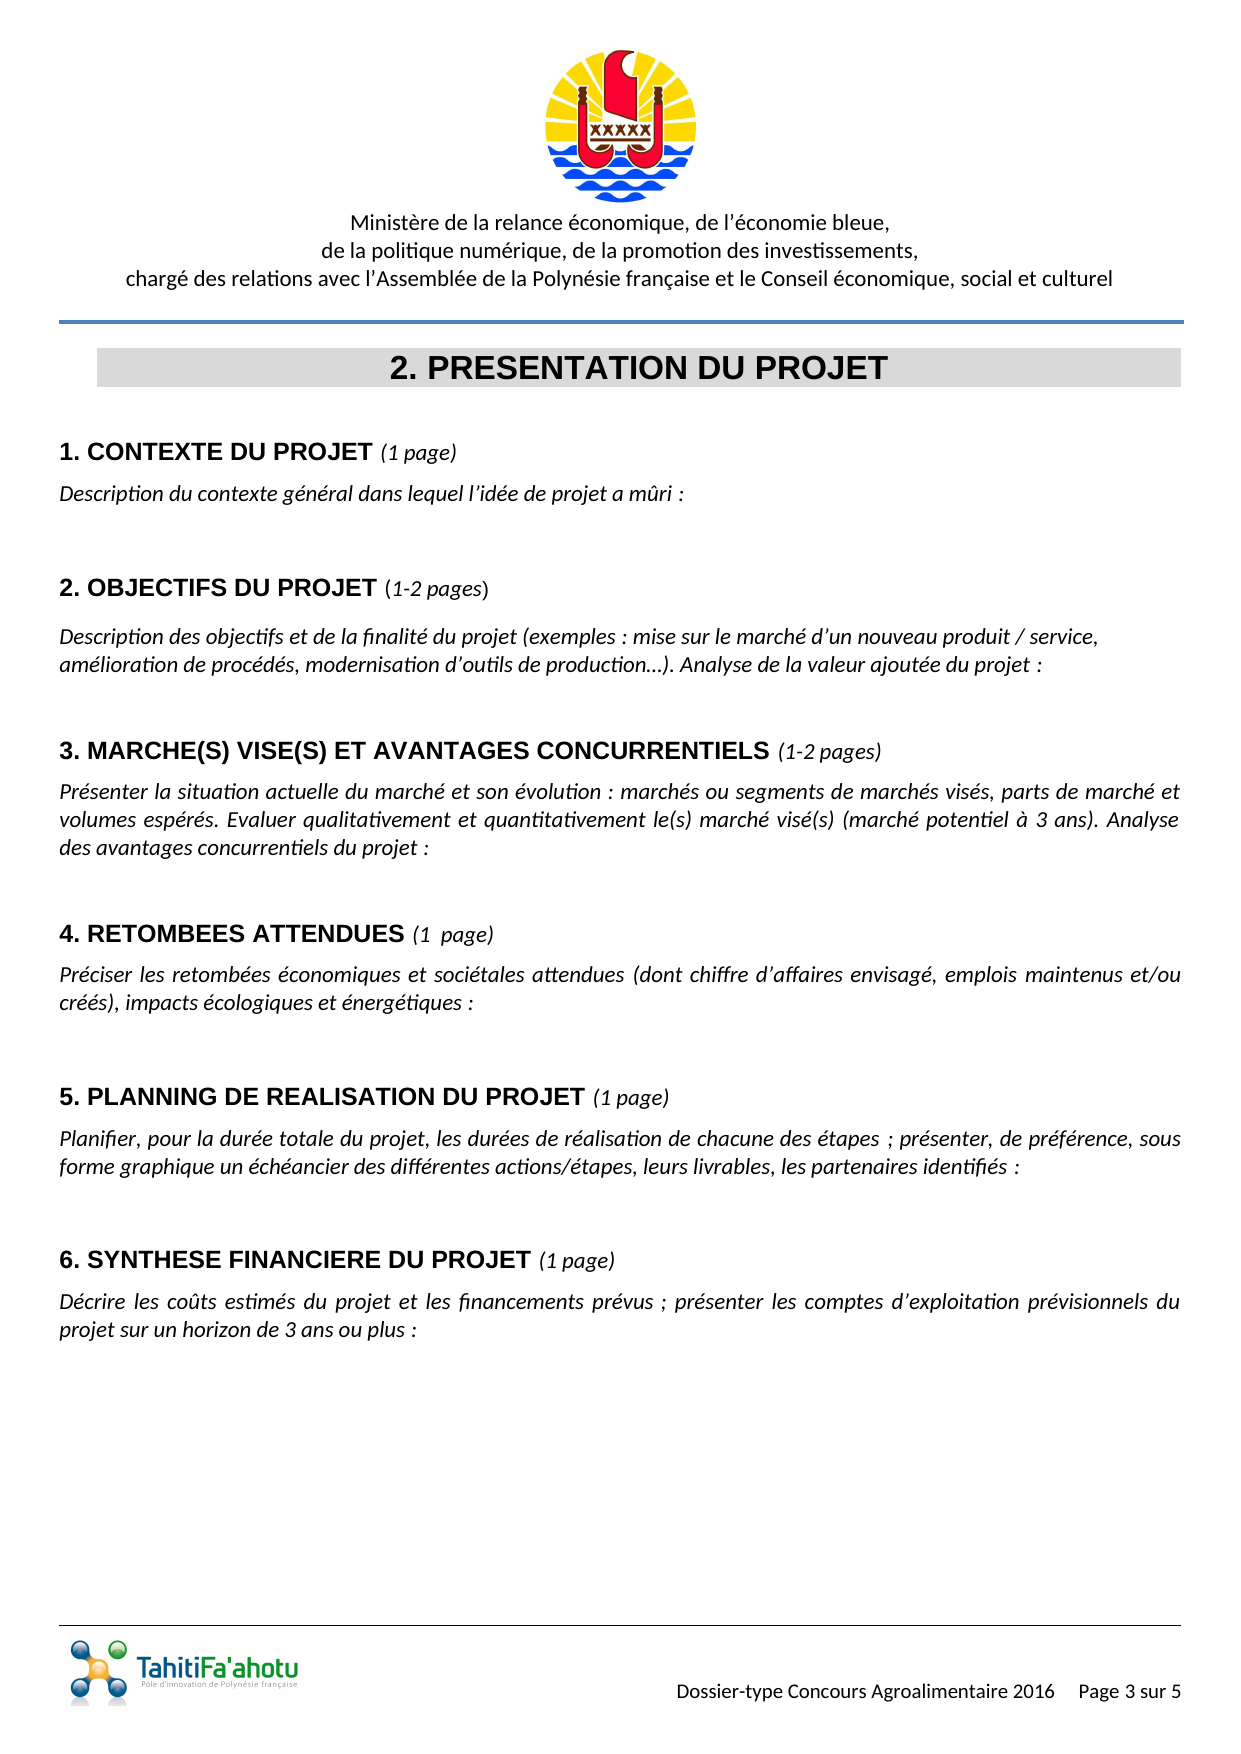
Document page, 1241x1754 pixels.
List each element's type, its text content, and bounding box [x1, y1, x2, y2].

text 4. RETOMBEES ATTENDUES (1 page) [59, 919, 1181, 948]
text Présenter la situation actuelle du marché et son évolution : marchés ou segments de marchés visés, parts de marché et volumes espérés. Evaluer qualitativement et quantitativement le(s) marché visé(s) (marché potentiel à 3 ans). Analyse des avantages concurrentiels du projet : [59, 777, 1181, 862]
text Planifier, pour la durée totale du projet, les durées de réalisation de chacune des étapes ; présenter, de préférence, sous forme graphique un échéancier des différentes actions/étapes, leurs livrables, les partenaires identifiés : [59, 1124, 1181, 1180]
picture [59, 1638, 301, 1706]
text Préciser les retombées économiques et sociétales attendues (dont chiffre d’affaires envisagé, emplois maintenus et/ou créés), impacts écologiques et énergétiques : [59, 961, 1181, 1017]
text 3. MARCHE(S) VISE(S) ET AVANTAGES CONCURRENTIELS (1-2 pages) [59, 736, 1181, 765]
text Description des objectifs et de la finalité du projet (exemples : mise sur le marché d’un nouveau produit / service, amélioration de procédés, modernisation d’outils de production…). Analyse de la valeur ajoutée du projet : [59, 622, 1181, 678]
text 2. OBJECTIFS DU PROJET (1-2 pages) [59, 572, 1181, 602]
picture [539, 42, 701, 209]
subtitle PRESENTATION DU PROJET [97, 348, 1181, 387]
text Décrire les coûts estimés du projet et les financements prévus ; présenter les comptes d’exploitation prévisionnels du projet sur un horizon de 3 ans ou plus : [59, 1287, 1181, 1343]
text 1. CONTEXTE DU PROJET (1 page) [59, 437, 1181, 466]
text Description du contexte général dans lequel l’idée de projet a mûri : [59, 479, 1181, 507]
text 6. SYNTHESE FINANCIERE DU PROJET (1 page) [59, 1246, 1181, 1275]
text 5. PLANNING DE REALISATION DU PROJET (1 page) [59, 1082, 1181, 1111]
